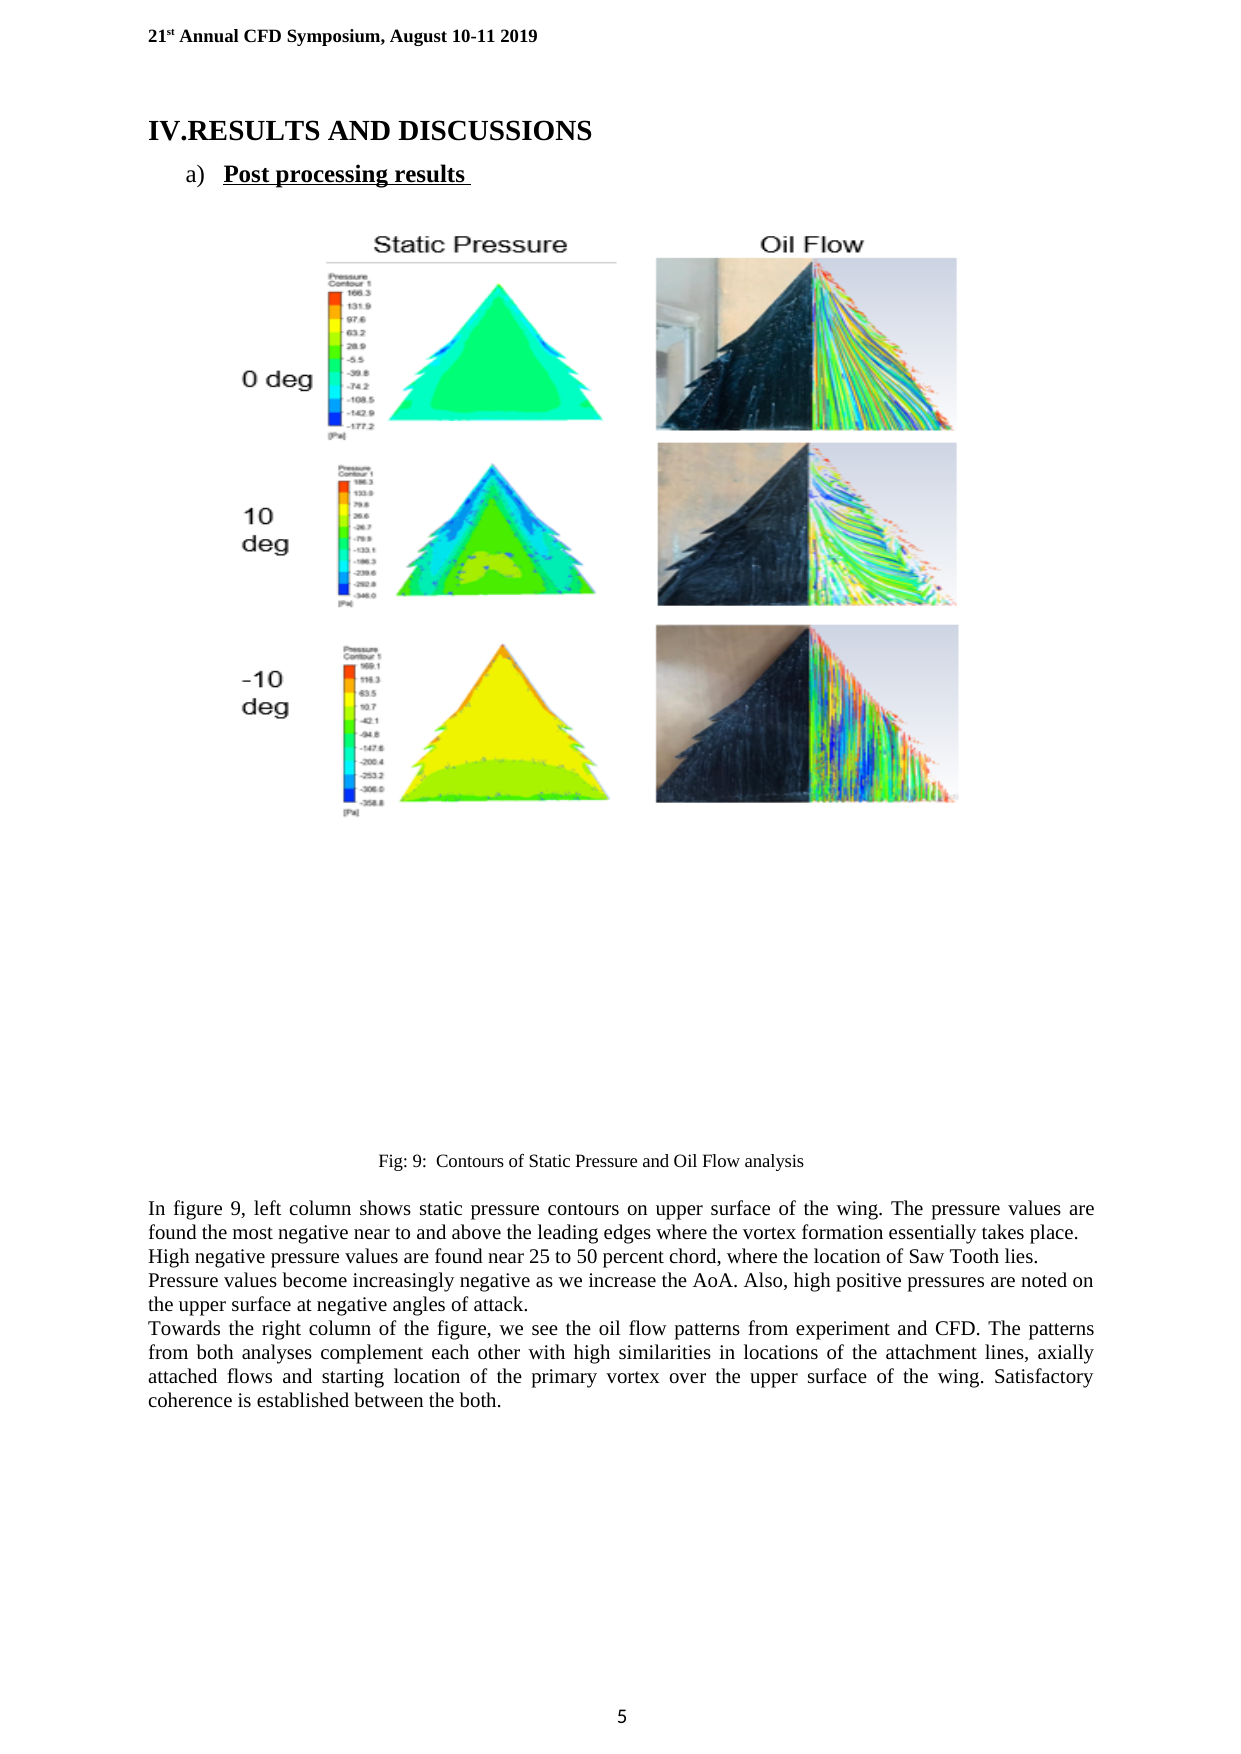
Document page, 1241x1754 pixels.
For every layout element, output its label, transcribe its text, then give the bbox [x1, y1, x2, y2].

text Fig: 9: Contours of Static Pressure and Oil Flow analysis [148, 1150, 1096, 1172]
list Post processing results [185, 159, 1096, 187]
text In figure 9, left column shows static pressure contours on upper surface of the wing. The pressure values are found the most negative near to and above the leading edges where the vortex formation essentially takes place. [148, 1196, 1096, 1244]
picture [227, 216, 988, 826]
text IV.RESULTS AND DISCUSSIONS [148, 113, 1096, 147]
text Pressure values become increasingly negative as we increase the AoA. Also, high positive pressures are noted on the upper surface at negative angles of attack. [148, 1268, 1096, 1316]
text High negative pressure values are found near 25 to 50 percent chord, where the location of Saw Tooth lies. [148, 1244, 1096, 1268]
text Towards the right column of the figure, we see the oil flow patterns from experiment and CFD. The patterns from both analyses complement each other with high similarities in locations of the attachment lines, axially attached flows and starting location of the primary vortex over the upper surface of the wing. Satisfactory coherence is established between the both. [148, 1316, 1096, 1412]
